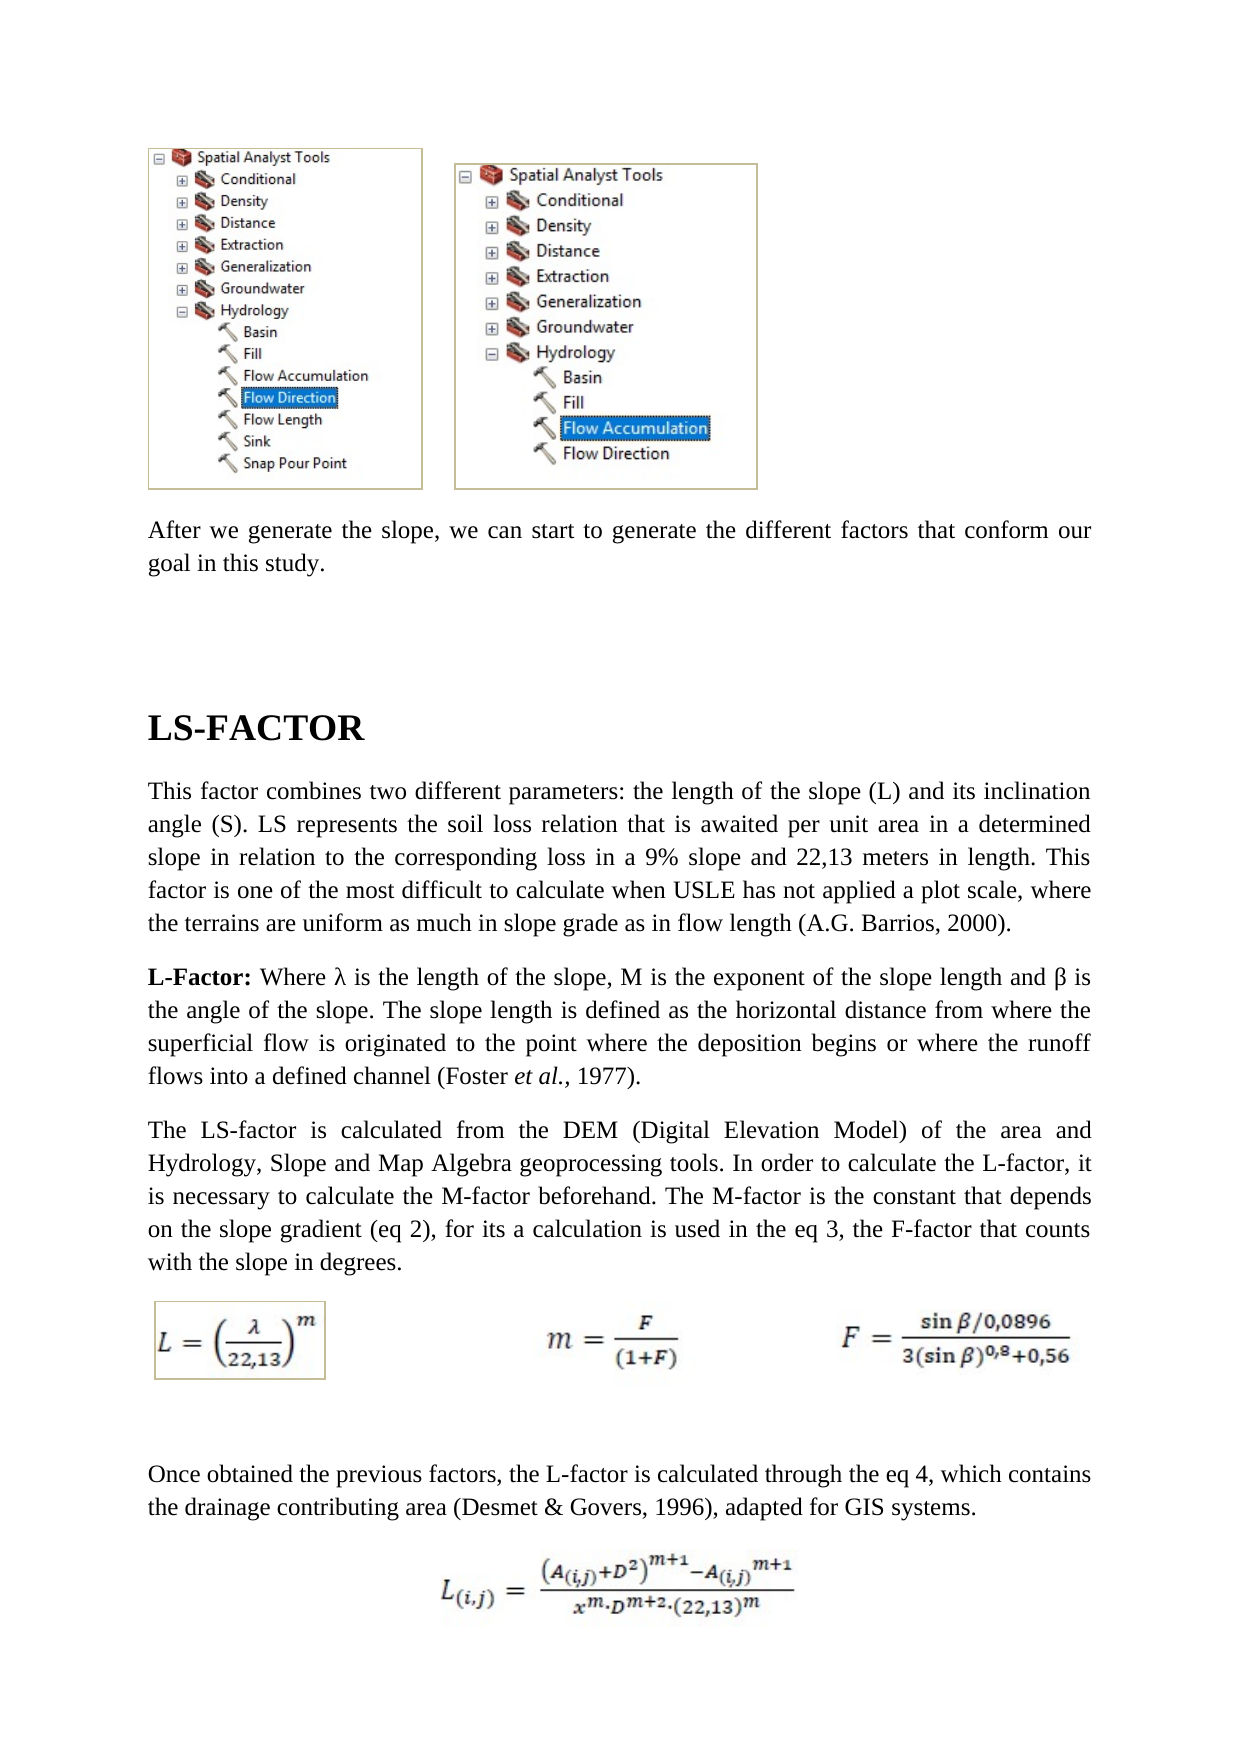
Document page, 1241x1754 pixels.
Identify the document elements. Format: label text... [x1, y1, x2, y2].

picture [456, 165, 756, 488]
picture [532, 1302, 706, 1387]
picture [149, 149, 421, 488]
text L-Factor: Where λ is the length of the slope, M is the exponent of the slope length and β is the angle of the slope. The slope length is defined as the horizontal distance from where the superficial flow is originated to the point where the deposition begins or where the runoff flows into a defined channel (Foster et al., 1977). [148, 962, 1093, 1090]
text After we generate the slope, we can start to generate the different factors that conform our goal in this study. [148, 515, 1093, 577]
picture [836, 1309, 1089, 1375]
subtitle LS-FACTOR [148, 706, 1093, 749]
text This factor combines two different parameters: the length of the slope (L) and its inclination angle (S). LS represents the soil loss relation that is awaited per unit area in a determined slope in relation to the corresponding loss in a 9% slope and 22,13 meters in length. This factor is one of the most difficult to calculate when USLE has not applied a plot scale, where the terrains are uniform as much in slope grade as in flow length (A.G. Barrios, 2000). [148, 776, 1093, 937]
text The LS-factor is calculated from the DEM (Digital Elevation Model) of the area and Hydrology, Slope and Map Algebra geoprocessing tools. In order to calculate the L-factor, it is necessary to calculate the M-factor beforehand. The M-factor is the constant that depends on the slope gradient (eq 2), for its a calculation is used in the eq 3, the F-factor that counts with the slope in degrees. [148, 1115, 1093, 1276]
picture [156, 1302, 324, 1378]
picture [440, 1549, 804, 1627]
text Once obtained the previous factors, the L-factor is calculated through the eq 4, which contains the drainage contributing area (Desmet & Govers, 1996), adapted for GIS systems. [148, 1459, 1093, 1521]
